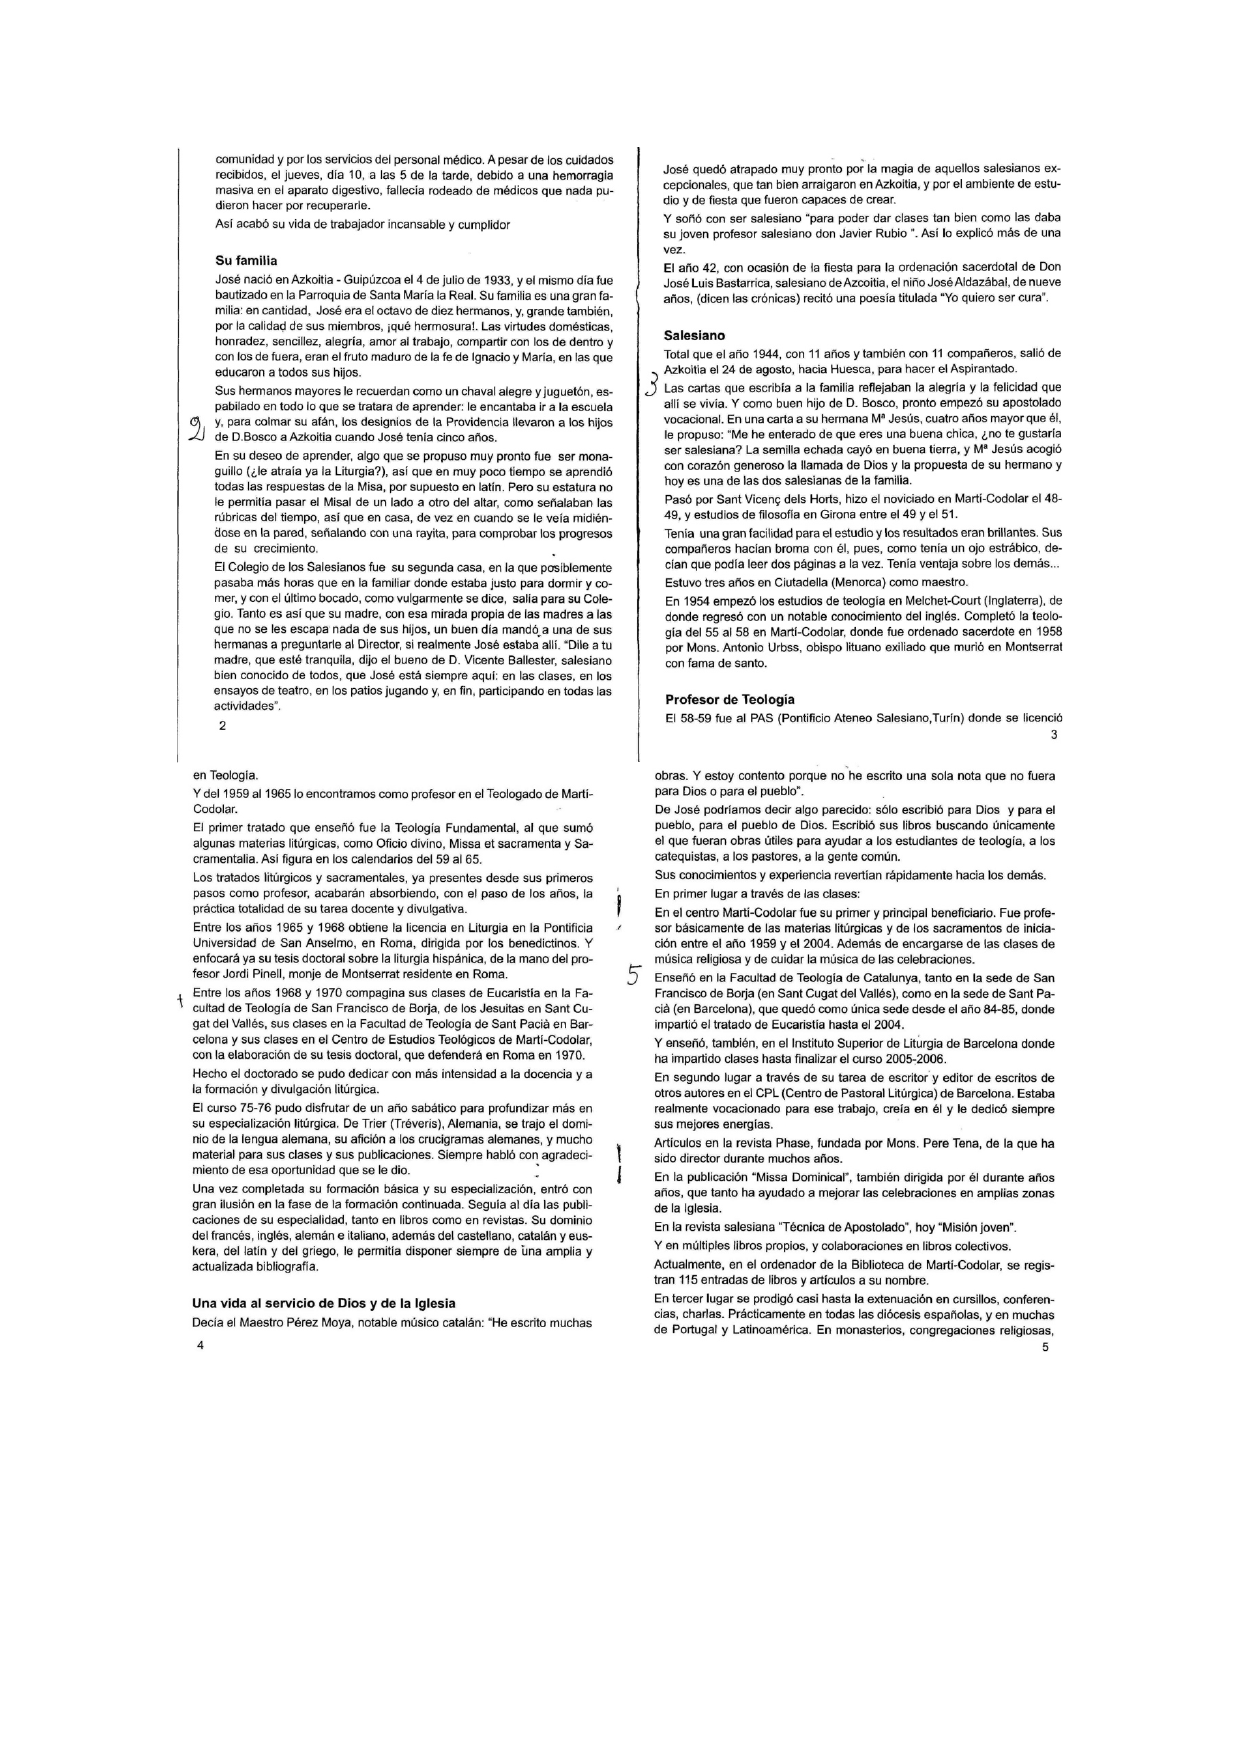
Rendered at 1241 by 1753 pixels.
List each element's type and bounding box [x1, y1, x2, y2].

picture [177, 147, 1063, 1352]
